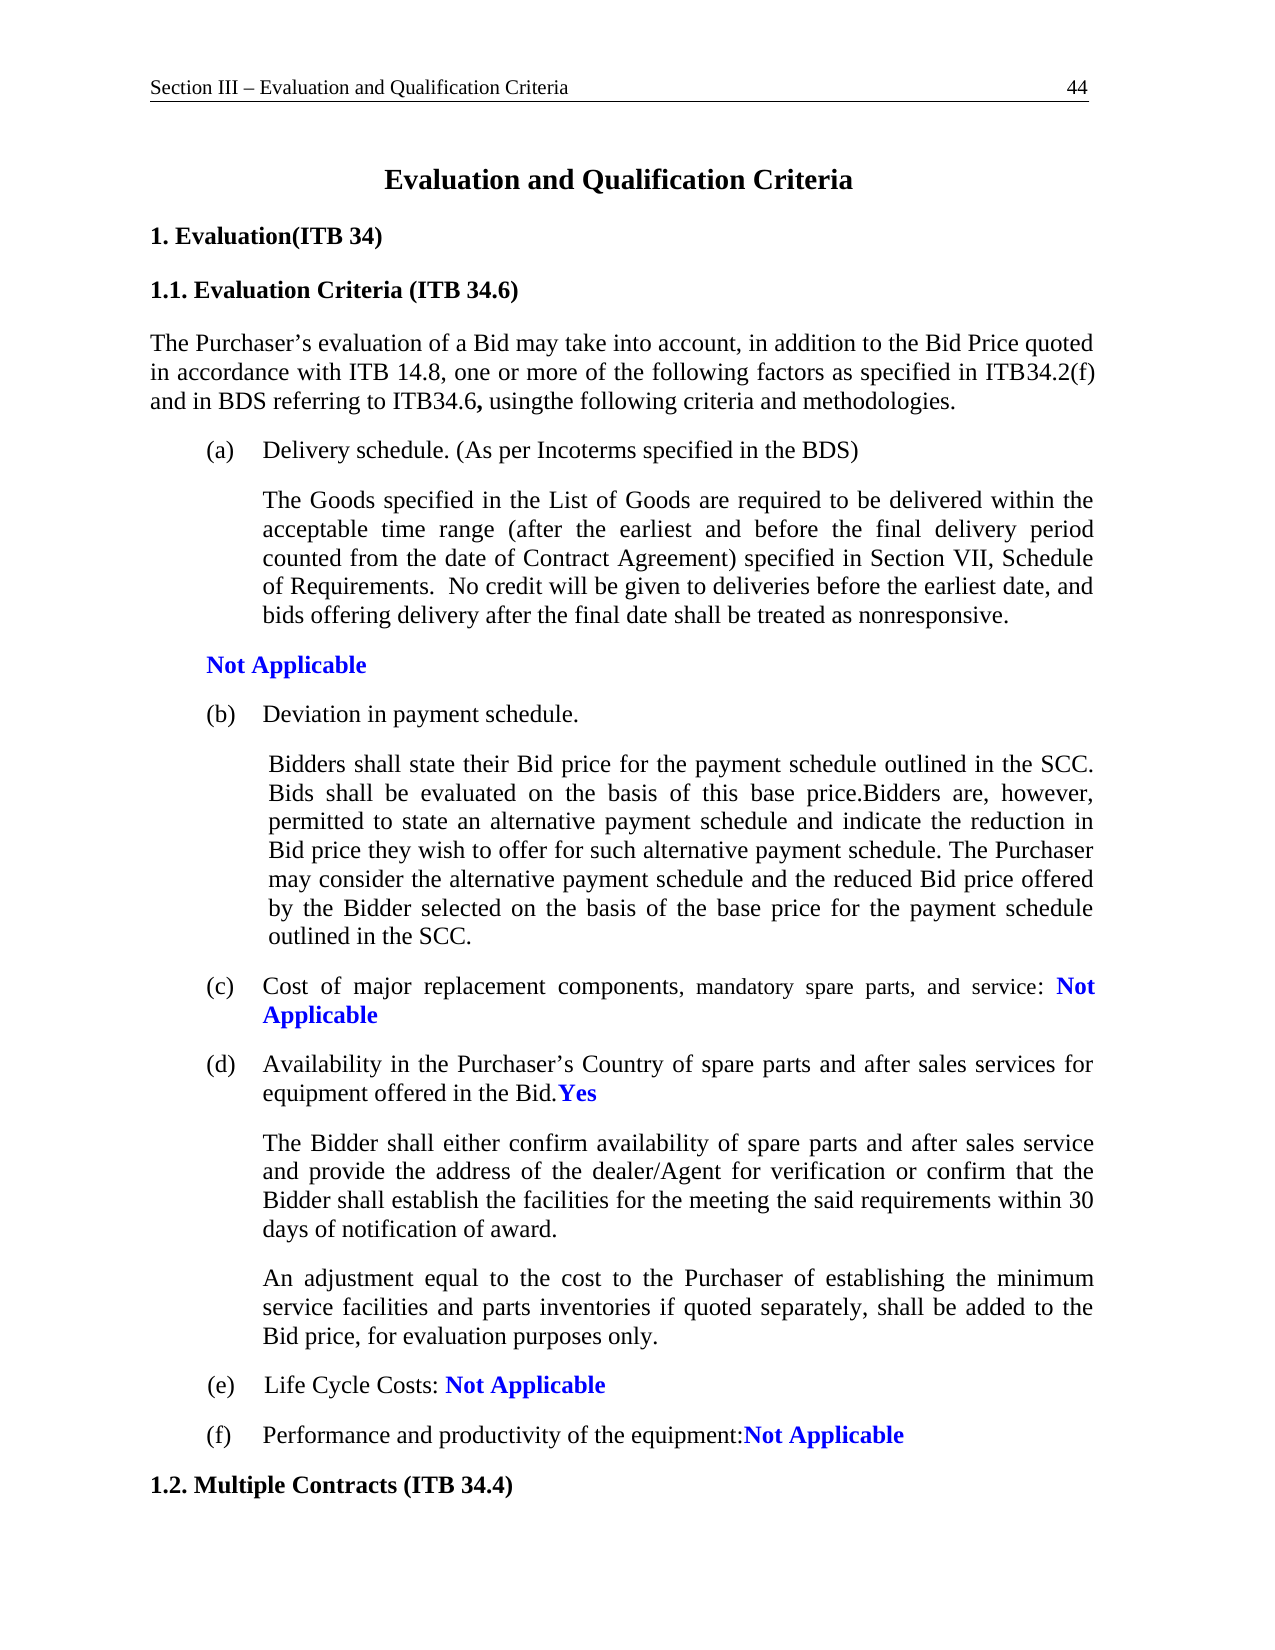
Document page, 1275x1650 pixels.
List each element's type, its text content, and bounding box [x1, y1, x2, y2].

text (e) Life Cycle Costs: Not Applicable [207, 1371, 1095, 1399]
text (f) Performance and productivity of the equipment:Not Applicable [206, 1420, 1095, 1449]
text Not Applicable [206, 650, 1095, 678]
text 1.2. Multiple Contracts (ITB 34.4) [150, 1470, 1087, 1498]
text The Bidder shall either confirm availability of spare parts and after sales service and provide the address of the dealer/Agent for verification or confirm that the Bidder shall establish the facilities for the meeting the said requirements within 30 days of notification of award. [262, 1128, 1095, 1243]
text The Purchaser’s evaluation of a Bid may take into account, in addition to the Bid Price quoted in accordance with ITB 14.8, one or more of the following factors as specified in ITB34.2(f) and in BDS referring to ITB34.6, usingthe following criteria and methodologies. [150, 328, 1095, 415]
text 1.1. Evaluation Criteria (ITB 34.6) [150, 275, 1087, 303]
text (a) Delivery schedule. (As per Incoterms specified in the BDS) [206, 436, 1095, 464]
text The Goods specified in the List of Goods are required to be delivered within the acceptable time range (after the earliest and before the final delivery period counted from the date of Contract Agreement) specified in Section VII, Schedule of Requirements. No credit will be given to deliveries before the earliest date, and bids offering delivery after the final date shall be treated as nonresponsive. [262, 485, 1095, 629]
text (c) Cost of major replacement components, mandatory spare parts, and service: Not Applicable [206, 971, 1095, 1028]
text Bidders shall state their Bid price for the payment schedule outlined in the SCC. Bids shall be evaluated on the basis of this base price.Bidders are, however, permitted to state an alternative payment schedule and indicate the reduction in Bid price they wish to offer for such alternative payment schedule. The Purchaser may consider the alternative payment schedule and the reduced Bid price offered by the Bidder selected on the basis of the base price for the payment schedule outlined in the SCC. [268, 749, 1095, 950]
subtitle Evaluation and Qualification Criteria [150, 162, 1087, 196]
text An adjustment equal to the cost to the Purchaser of establishing the minimum service facilities and parts inventories if quoted separately, shall be added to the Bid price, for evaluation purposes only. [262, 1263, 1095, 1350]
subtitle 1. Evaluation(ITB 34) [150, 221, 1087, 250]
text (d) Availability in the Purchaser’s Country of spare parts and after sales services for equipment offered in the Bid.Yes [206, 1049, 1095, 1107]
text (b) Deviation in payment schedule. [206, 699, 1095, 728]
